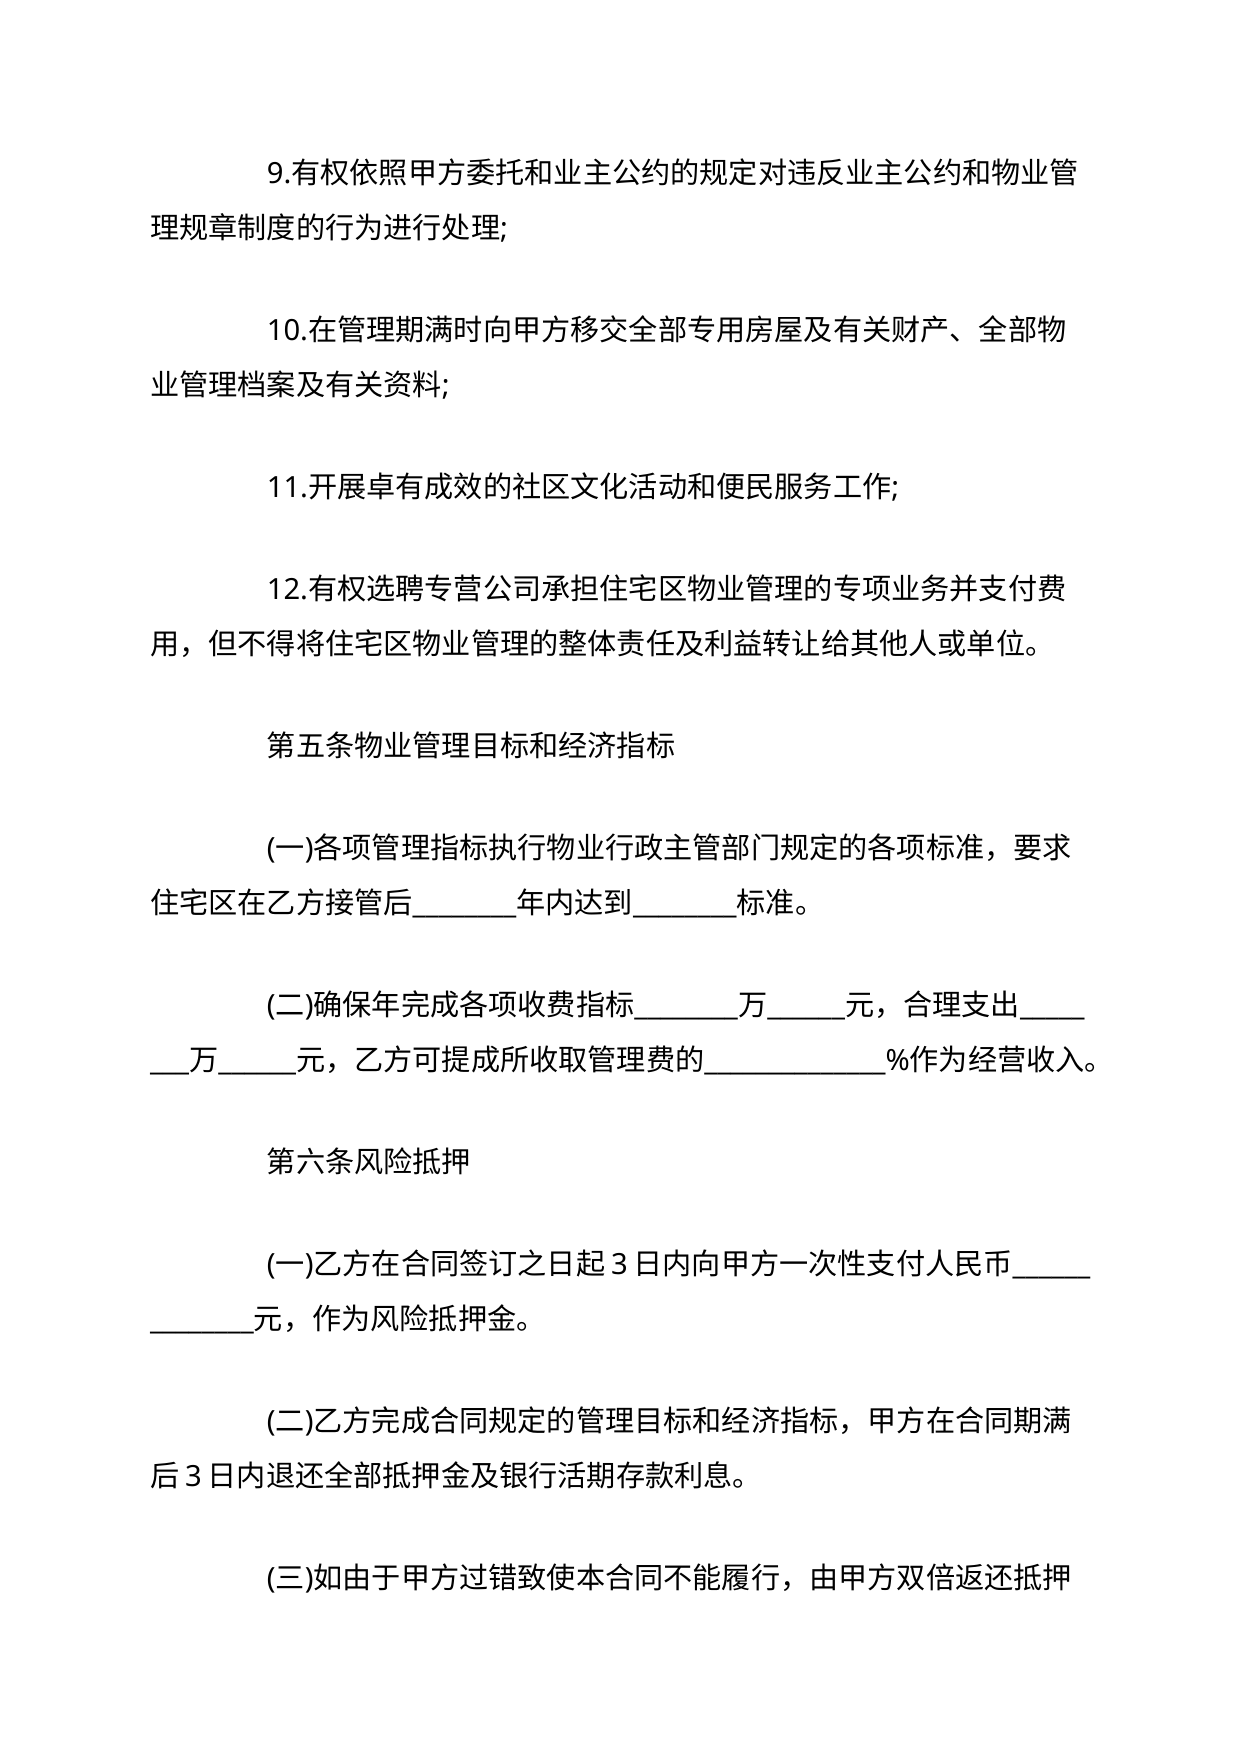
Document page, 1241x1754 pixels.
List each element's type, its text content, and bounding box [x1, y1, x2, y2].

text (二)乙方完成合同规定的管理目标和经济指标，甲方在合同期满后3日内退还全部抵押金及银行活期存款利息。 [150, 1397, 1090, 1494]
text (一)乙方在合同签订之日起3日内向甲方一次性支付人民币______________元，作为风险抵押金。 [150, 1240, 1090, 1338]
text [150, 1554, 1090, 1597]
text 第六条风险抵押 [150, 1138, 1090, 1181]
text (二)确保年完成各项收费指标________万______元，合理支出________万______元，乙方可提成所收取管理费的______________%作为经营收入。 [150, 981, 1090, 1079]
text 第五条物业管理目标和经济指标 [150, 723, 1090, 765]
text 9.有权依照甲方委托和业主公约的规定对违反业主公约和物业管理规章制度的行为进行处理; [150, 150, 1090, 247]
text 12.有权选聘专营公司承担住宅区物业管理的专项业务并支付费用，但不得将住宅区物业管理的整体责任及利益转让给其他人或单位。 [150, 566, 1090, 663]
text 10.在管理期满时向甲方移交全部专用房屋及有关财产、全部物业管理档案及有关资料; [150, 307, 1090, 404]
text (一)各项管理指标执行物业行政主管部门规定的各项标准，要求住宅区在乙方接管后________年内达到________标准。 [150, 824, 1090, 922]
text 11.开展卓有成效的社区文化活动和便民服务工作; [150, 464, 1090, 506]
